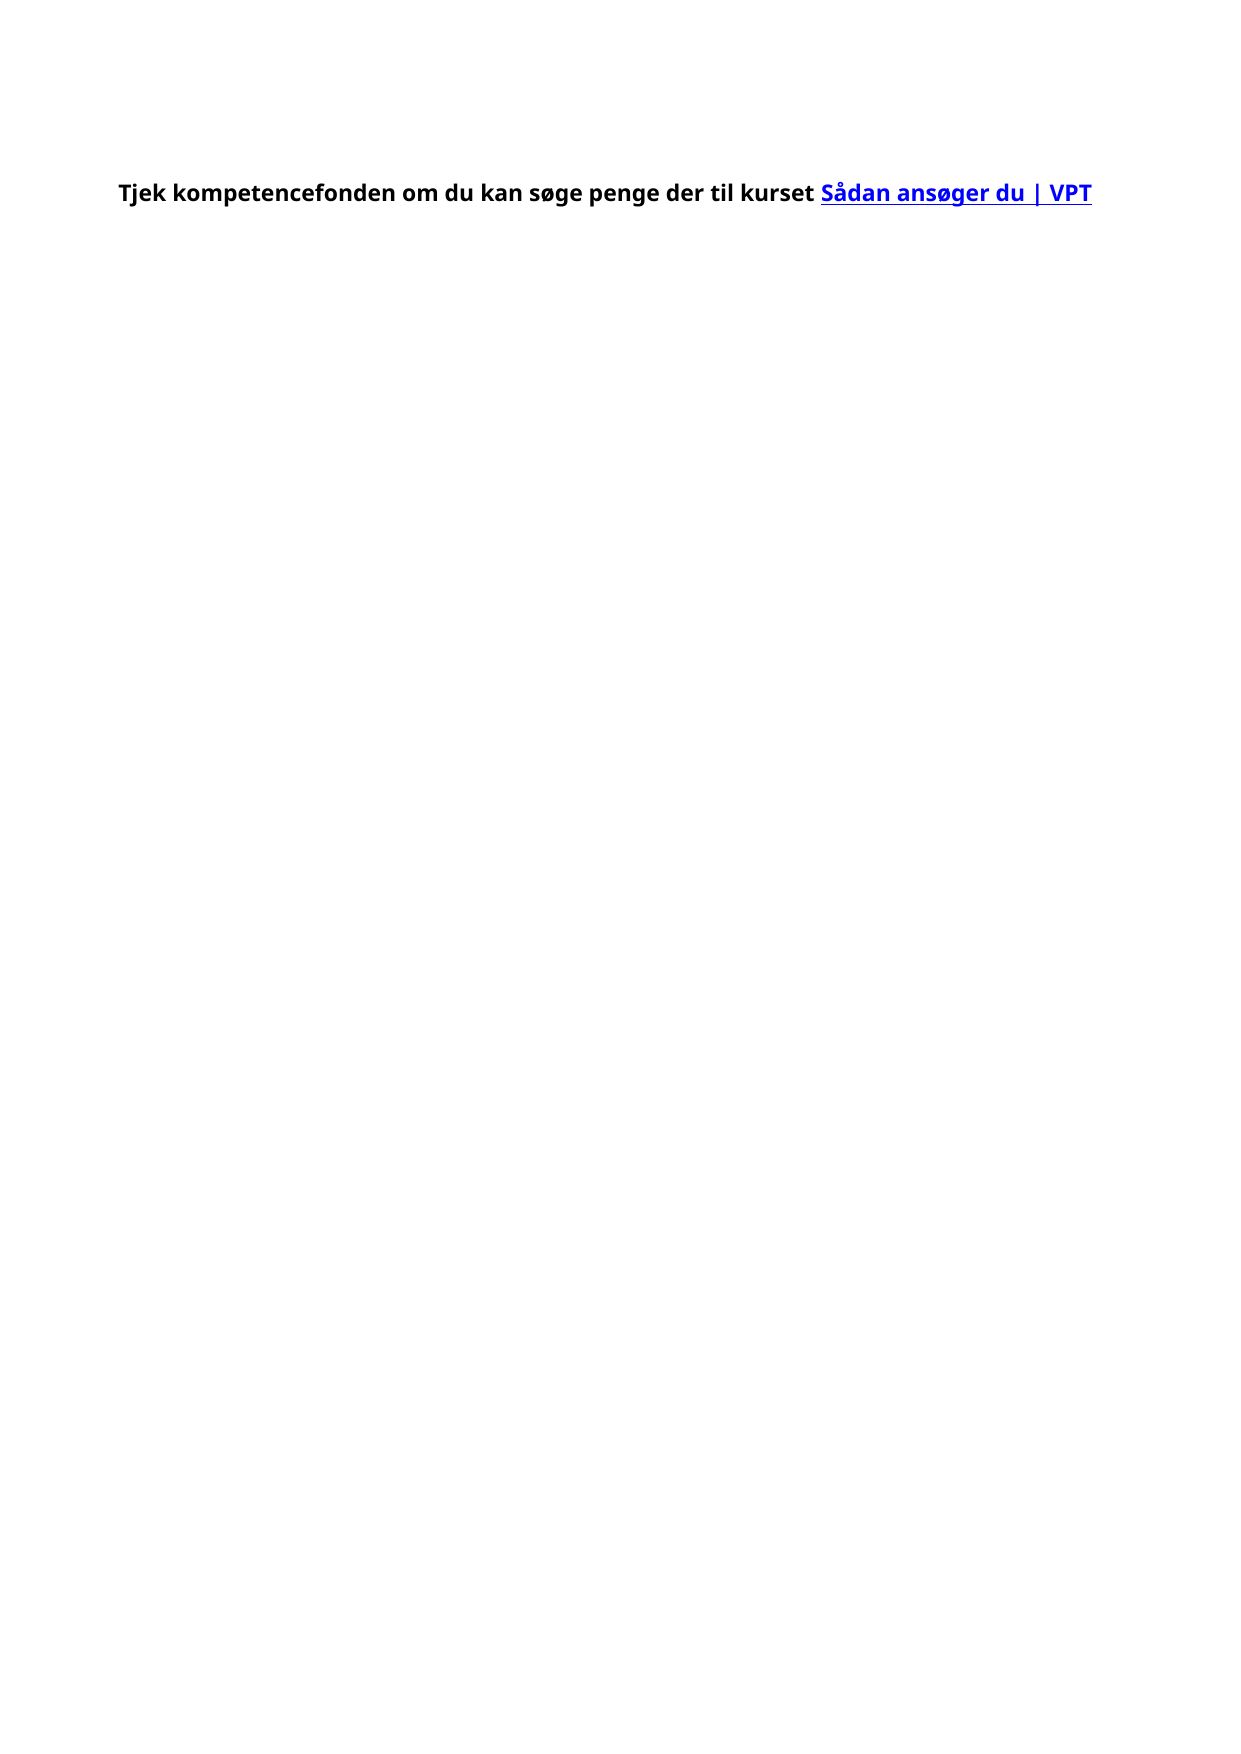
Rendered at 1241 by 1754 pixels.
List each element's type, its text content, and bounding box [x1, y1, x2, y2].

text Tjek kompetencefonden om du kan søge penge der til kurset Sådan ansøger du | VPT [118, 177, 1122, 208]
